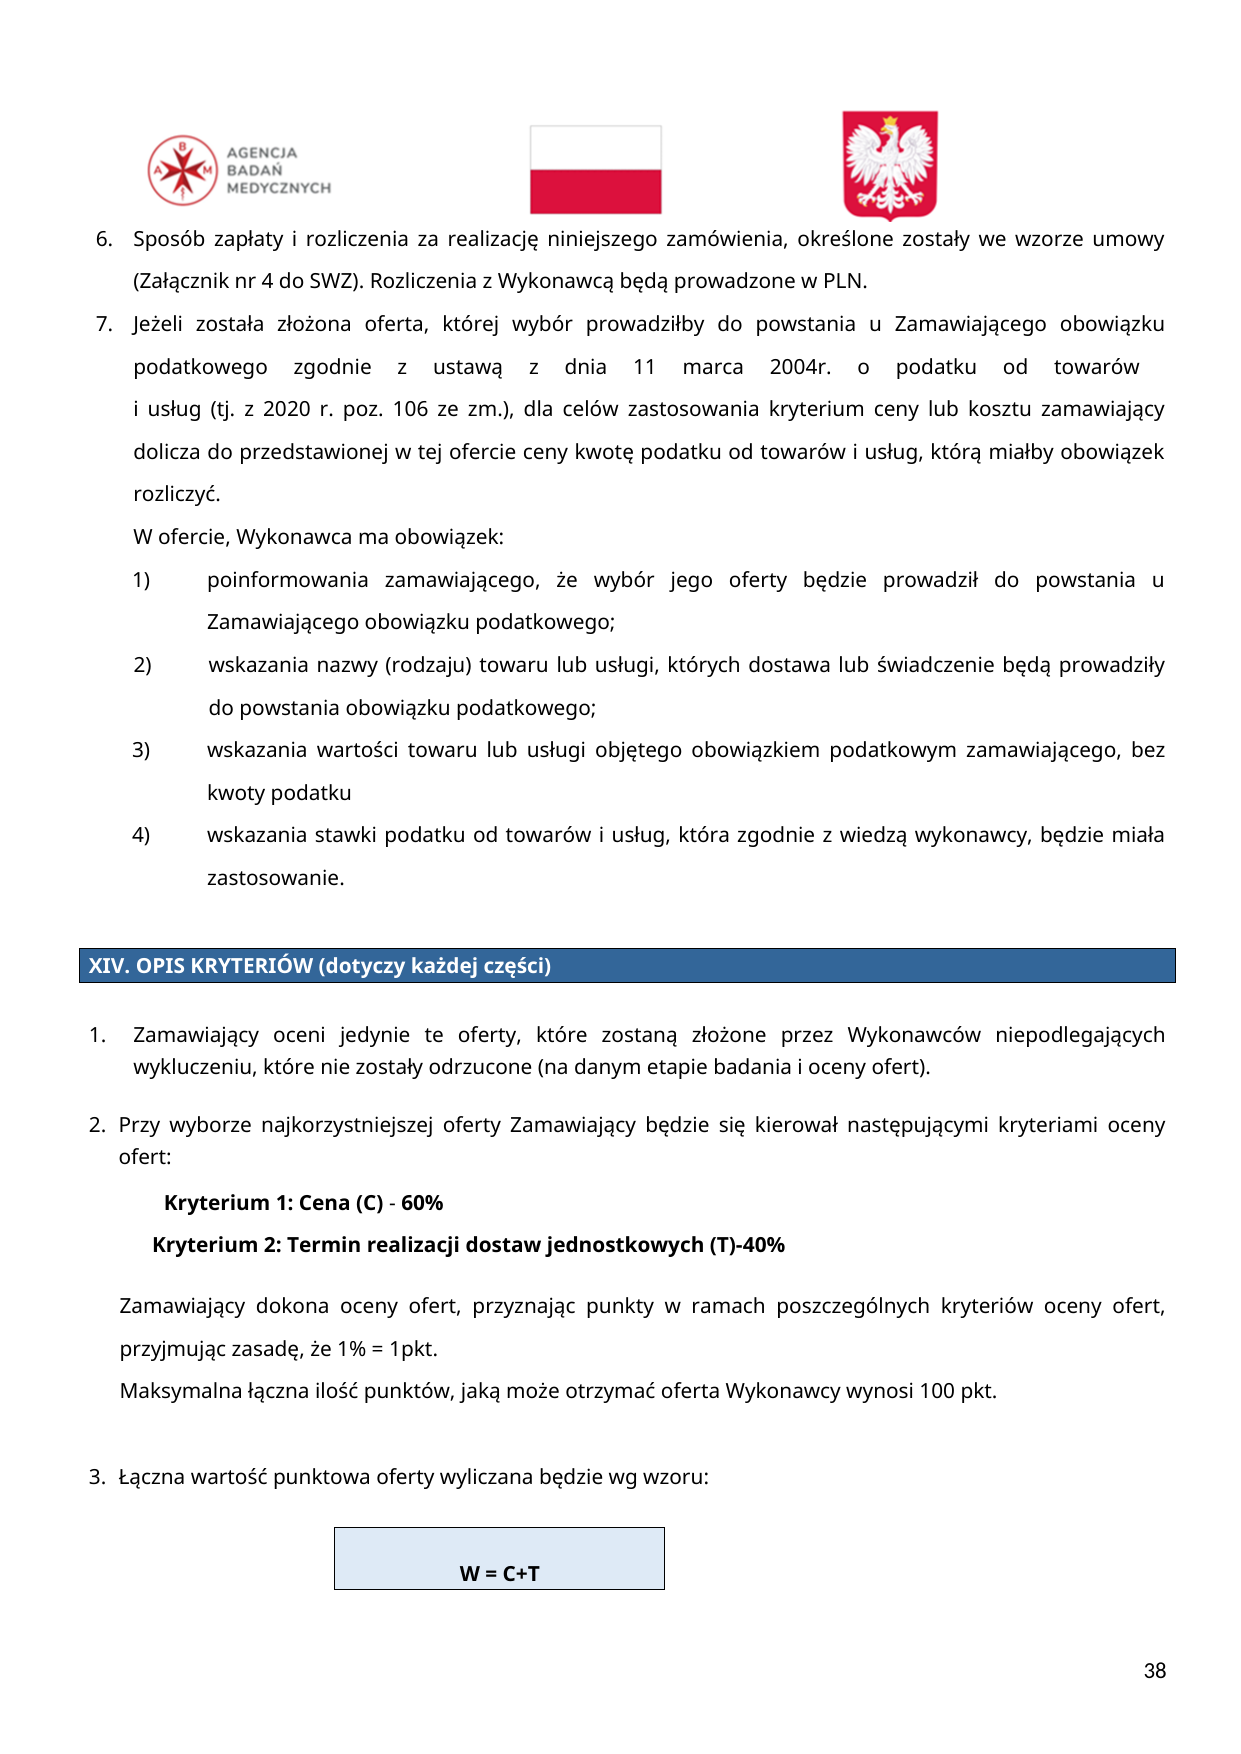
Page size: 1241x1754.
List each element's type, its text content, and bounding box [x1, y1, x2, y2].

list Zamawiający oceni jedynie te oferty, które zostaną złożone przez Wykonawców niepodlegających wykluczeniu, które nie zostały odrzucone (na danym etapie badania i oceny ofert). [89, 1020, 1166, 1081]
text Maksymalna łączna ilość punktów, jaką może otrzymać oferta Wykonawcy wynosi 100 pkt. [119, 1377, 1166, 1405]
list wskazania nazwy (rodzaju) towaru lub usługi, których dostawa lub świadczenie będą prowadziły do powstania obowiązku podatkowego; [133, 650, 1166, 721]
list Łączna wartość punktowa oferty wyliczana będzie wg wzoru: [89, 1462, 1166, 1490]
picture [126, 101, 1041, 222]
text W ofercie, Wykonawca ma obowiązek: [126, 522, 1166, 551]
text Kryterium 1: Cena (C) - 60% [164, 1188, 1166, 1216]
list Sposób zapłaty i rozliczenia za realizację niniejszego zamówienia, określone zostały we wzorze umowy (Załącznik nr 4 do SWZ). Rozliczenia z Wykonawcą będą prowadzone w PLN. [96, 224, 1166, 295]
list Jeżeli została złożona oferta, której wybór prowadziłby do powstania u Zamawiającego obowiązku podatkowego zgodnie z ustawą z dnia 11 marca 2004r. o podatku od towarów i usług (tj. z 2020 r. poz. 106 ze zm.), dla celów zastosowania kryterium ceny lub kosztu zamawiający dolicza do przedstawionej w tej ofercie ceny kwotę podatku od towarów i usług, którą miałby obowiązek rozliczyć. [96, 309, 1166, 508]
list poinformowania zamawiającego, że wybór jego oferty będzie prowadził do powstania u Zamawiającego obowiązku podatkowego; [132, 565, 1166, 636]
list wskazania stawki podatku od towarów i usług, która zgodnie z wiedzą wykonawcy, będzie miała zastosowanie. [132, 820, 1166, 891]
list XIV. OPIS KRYTERIÓW (dotyczy każdej części) [80, 949, 1175, 982]
list wskazania wartości towaru lub usługi objętego obowiązkiem podatkowym zamawiającego, bez kwoty podatku [132, 735, 1166, 806]
text Zamawiający dokona oceny ofert, przyznając punkty w ramach poszczególnych kryteriów oceny ofert, przyjmując zasadę, że 1% = 1pkt. [119, 1291, 1166, 1362]
table_header W = C+T [335, 1528, 664, 1589]
list Przy wyborze najkorzystniejszej oferty Zamawiający będzie się kierował następującymi kryteriami oceny ofert: [89, 1110, 1166, 1171]
text Kryterium 2: Termin realizacji dostaw jednostkowych (T)-40% [119, 1230, 1166, 1259]
